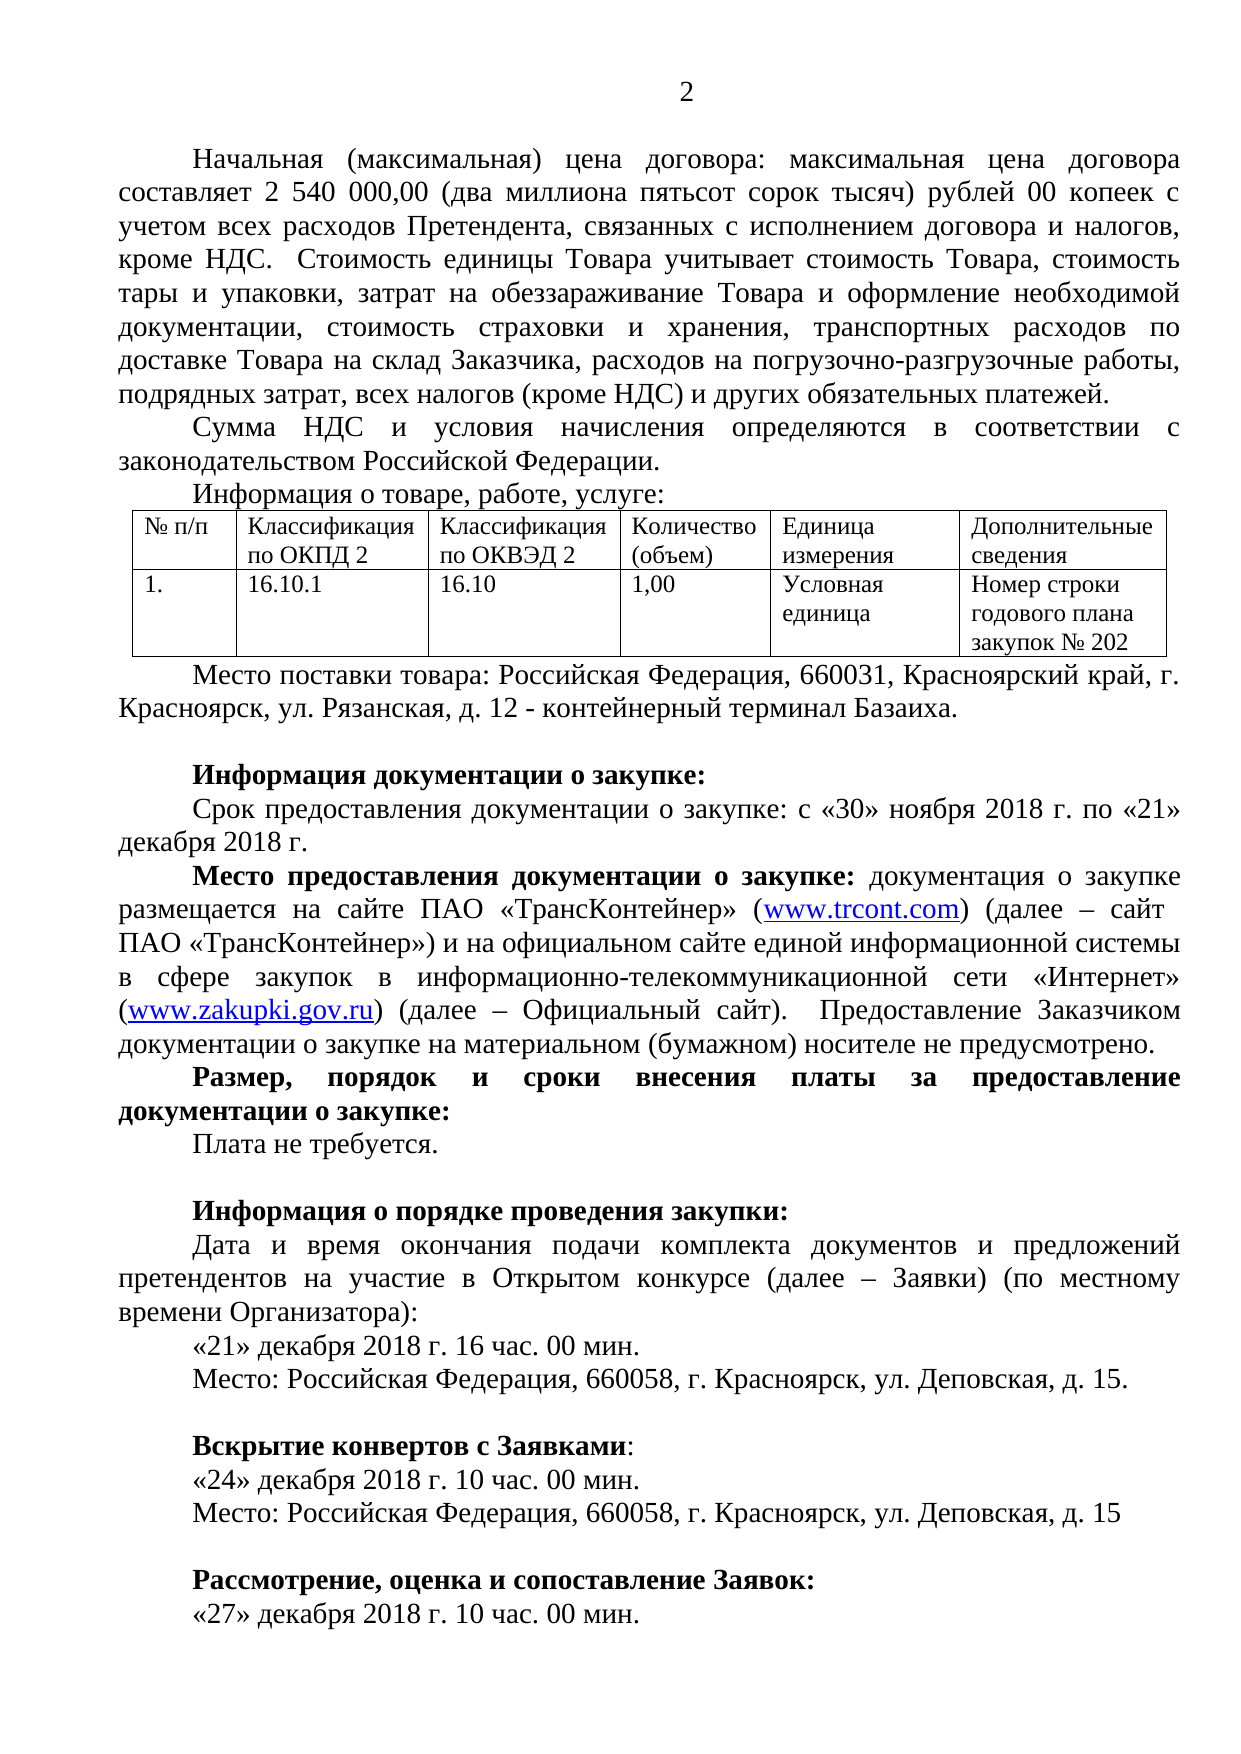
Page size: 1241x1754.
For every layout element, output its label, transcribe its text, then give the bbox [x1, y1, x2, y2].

table_cell 16.10.1 [237, 570, 428, 656]
table_header Классификация по ОКПД 2 [237, 511, 428, 568]
text Информация документации о закупке: [118, 757, 1181, 791]
table_cell 1. [133, 570, 236, 656]
table_cell Номер строки годового плана закупок № 202 [960, 570, 1166, 656]
table_cell Условная единица [771, 570, 959, 656]
text Рассмотрение, оценка и сопоставление Заявок: [118, 1562, 1181, 1596]
text Плата не требуется. [118, 1126, 1181, 1160]
table_cell 16.10 [429, 570, 620, 656]
text «27» декабря 2018 г. 10 час. 00 мин. [118, 1596, 1181, 1629]
text Дата и время окончания подачи комплекта документов и предложений претендентов на участие в Открытом конкурсе (далее – Заявки) (по местному времени Организатора): [118, 1227, 1181, 1328]
text Информация о товаре, работе, услуге: [118, 476, 1181, 510]
table_header Количество (объем) [621, 511, 770, 568]
text Место предоставления документации о закупке: документация о закупке размещается на сайте ПАО «ТрансКонтейнер» (www.trcont.com) (далее – сайт ПАО «ТрансКонтейнер») и на официальном сайте единой информационной системы в сфере закупок в информационно-телекоммуникационной сети «Интернет» (www.zakupki.gov.ru) (далее – Официальный сайт). Предоставление Заказчиком документации о закупке на материальном (бумажном) носителе не предусмотрено. [118, 858, 1181, 1059]
text Место поставки товара: Российская Федерация, 660031, Красноярский край, г. Красноярск, ул. Рязанская, д. 12 - контейнерный терминал Базаиха. [118, 657, 1181, 724]
text Размер, порядок и сроки внесения платы за предоставление документации о закупке: [118, 1059, 1181, 1126]
text Срок предоставления документации о закупке: с «30» ноября 2018 г. по «21» декабря 2018 г. [118, 791, 1181, 858]
table_header Классификация по ОКВЭД 2 [429, 511, 620, 568]
text Информация о порядке проведения закупки: [118, 1193, 1181, 1227]
text Место: Российская Федерация, 660058, г. Красноярск, ул. Деповская, д. 15 [118, 1495, 1181, 1529]
table_header Дополнительные сведения [960, 511, 1166, 568]
text Начальная (максимальная) цена договора: максимальная цена договора составляет 2 540 000,00 (два миллиона пятьсот сорок тысяч) рублей 00 копеек с учетом всех расходов Претендента, связанных с исполнением договора и налогов, кроме НДС. Стоимость единицы Товара учитывает стоимость Товара, стоимость тары и упаковки, затрат на обеззараживание Товара и оформление необходимой документации, стоимость страховки и хранения, транспортных расходов по доставке Товара на склад Заказчика, расходов на погрузочно-разгрузочные работы, подрядных затрат, всех налогов (кроме НДС) и других обязательных платежей. [118, 141, 1181, 409]
text «21» декабря 2018 г. 16 час. 00 мин. [118, 1328, 1181, 1361]
text Сумма НДС и условия начисления определяются в соответствии с законодательством Российской Федерации. [118, 409, 1181, 476]
text Место: Российская Федерация, 660058, г. Красноярск, ул. Деповская, д. 15. [118, 1361, 1181, 1395]
text «24» декабря 2018 г. 10 час. 00 мин. [118, 1462, 1181, 1495]
table_header № п/п [133, 511, 236, 568]
table_cell 1,00 [621, 570, 770, 656]
text Вскрытие конвертов с Заявками: [118, 1428, 1181, 1462]
table_header Единица измерения [771, 511, 959, 568]
